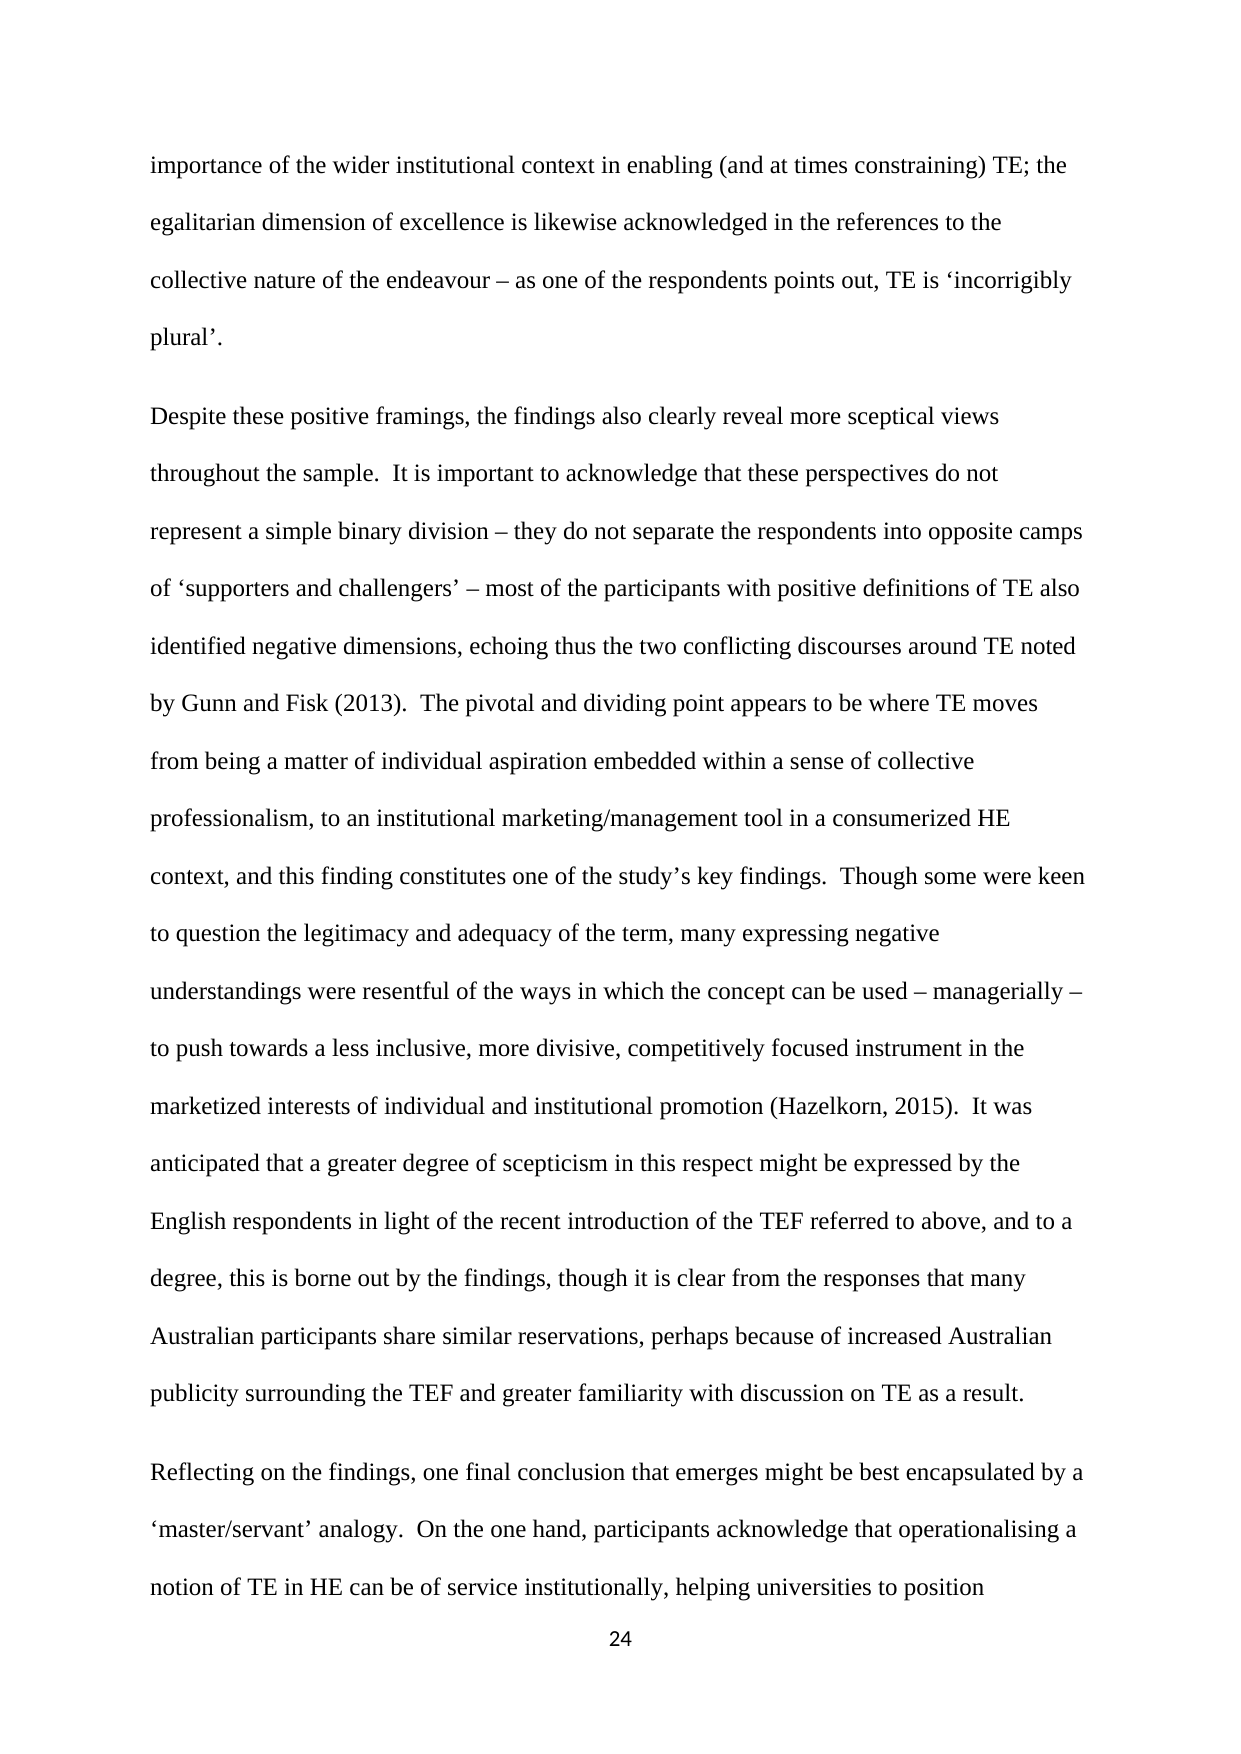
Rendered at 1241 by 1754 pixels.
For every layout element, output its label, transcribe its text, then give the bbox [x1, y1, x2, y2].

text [150, 1457, 1090, 1600]
text Despite these positive framings, the findings also clearly reveal more sceptical views throughout the sample. It is important to acknowledge that these perspectives do not represent a simple binary division – they do not separate the respondents into opposite camps of ‘supporters and challengers’ – most of the participants with positive definitions of TE also identified negative dimensions, echoing thus the two conflicting discourses around TE noted by Gunn and Fisk (2013). The pivotal and dividing point appears to be where TE moves from being a matter of individual aspiration embedded within a sense of collective professionalism, to an institutional marketing/management tool in a consumerized HE context, and this finding constitutes one of the study’s key findings. Though some were keen to question the legitimacy and adequacy of the term, many expressing negative understandings were resentful of the ways in which the concept can be used – managerially – to push towards a less inclusive, more divisive, competitively focused instrument in the marketized interests of individual and institutional promotion (Hazelkorn, 2015). It was anticipated that a greater degree of scepticism in this respect might be expressed by the English respondents in light of the recent introduction of the TEF referred to above, and to a degree, this is borne out by the findings, though it is clear from the responses that many Australian participants share similar reservations, perhaps because of increased Australian publicity surrounding the TEF and greater familiarity with discussion on TE as a result. [150, 401, 1090, 1407]
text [150, 150, 1090, 351]
